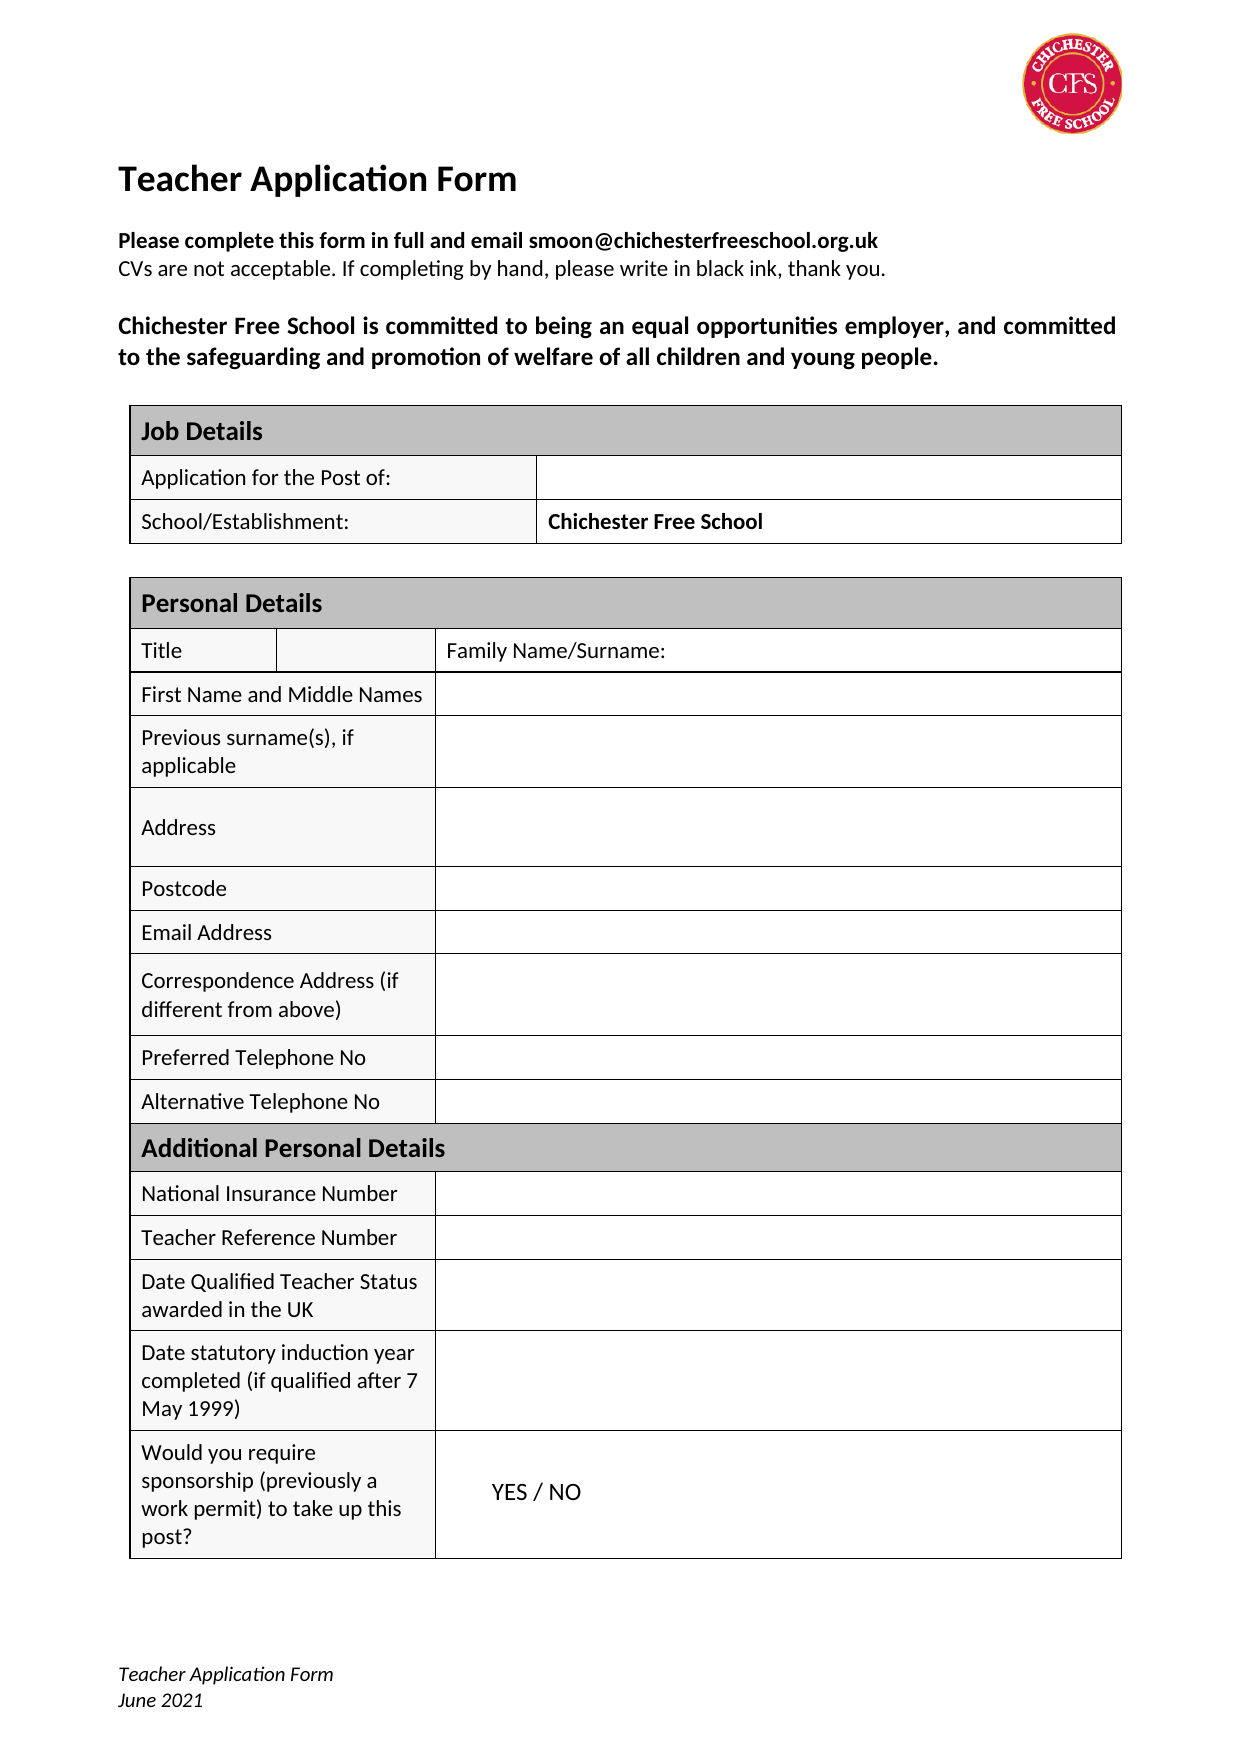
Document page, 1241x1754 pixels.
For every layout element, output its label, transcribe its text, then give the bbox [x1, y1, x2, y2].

table_cell [436, 867, 1121, 909]
table_cell Application for the Post of: [131, 456, 536, 499]
table_cell First Name and Middle Names [131, 673, 435, 715]
table_cell Date statutory induction year completed (if qualified after 7 May 1999) [131, 1331, 435, 1430]
table_cell Chichester Free School [537, 500, 1121, 542]
table_cell Postcode [131, 867, 435, 909]
table_cell Family Name/Surname: [436, 629, 1121, 671]
table_cell YES / NO [436, 1431, 1121, 1557]
table_cell Address [131, 788, 435, 866]
text CVs are not acceptable. If completing by hand, please write in black ink, thank you. [118, 254, 1118, 282]
table_cell [537, 456, 1121, 499]
table_cell School/Establishment: [131, 500, 536, 542]
table_cell [436, 1216, 1121, 1258]
table_cell [436, 1080, 1121, 1122]
table_cell [436, 1172, 1121, 1215]
table_cell National Insurance Number [131, 1172, 435, 1215]
table_cell Date Qualified Teacher Status awarded in the UK [131, 1260, 435, 1330]
table_cell Alternative Telephone No [131, 1080, 435, 1122]
table_cell Previous surname(s), if applicable [131, 716, 435, 787]
table_cell Teacher Reference Number [131, 1216, 435, 1258]
table_cell [436, 1260, 1121, 1330]
text Teacher Application Form [118, 155, 1122, 201]
table_cell Email Address [131, 911, 435, 953]
table_cell [436, 1331, 1121, 1430]
table_cell Would you require sponsorship (previously a work permit) to take up this post? [131, 1431, 435, 1557]
table_cell Correspondence Address (if different from above) [131, 954, 435, 1035]
table_cell [436, 716, 1121, 787]
table_cell [436, 673, 1121, 715]
table_cell [436, 954, 1121, 1035]
picture [1022, 33, 1123, 134]
text Chichester Free School is committed to being an equal opportunities employer, and committed to the safeguarding and promotion of welfare of all children and young people. [118, 310, 1118, 371]
table_cell Additional Personal Details [131, 1124, 1121, 1171]
table_cell [436, 1036, 1121, 1079]
table_header Job Details [131, 406, 1121, 455]
table_cell Title [131, 629, 276, 671]
table_cell [436, 788, 1121, 866]
text Please complete this form in full and email smoon@chichesterfreeschool.org.uk [118, 226, 1118, 254]
table_cell [277, 629, 435, 671]
table_cell Preferred Telephone No [131, 1036, 435, 1079]
table_header Personal Details [131, 578, 1121, 628]
table_cell [436, 911, 1121, 953]
